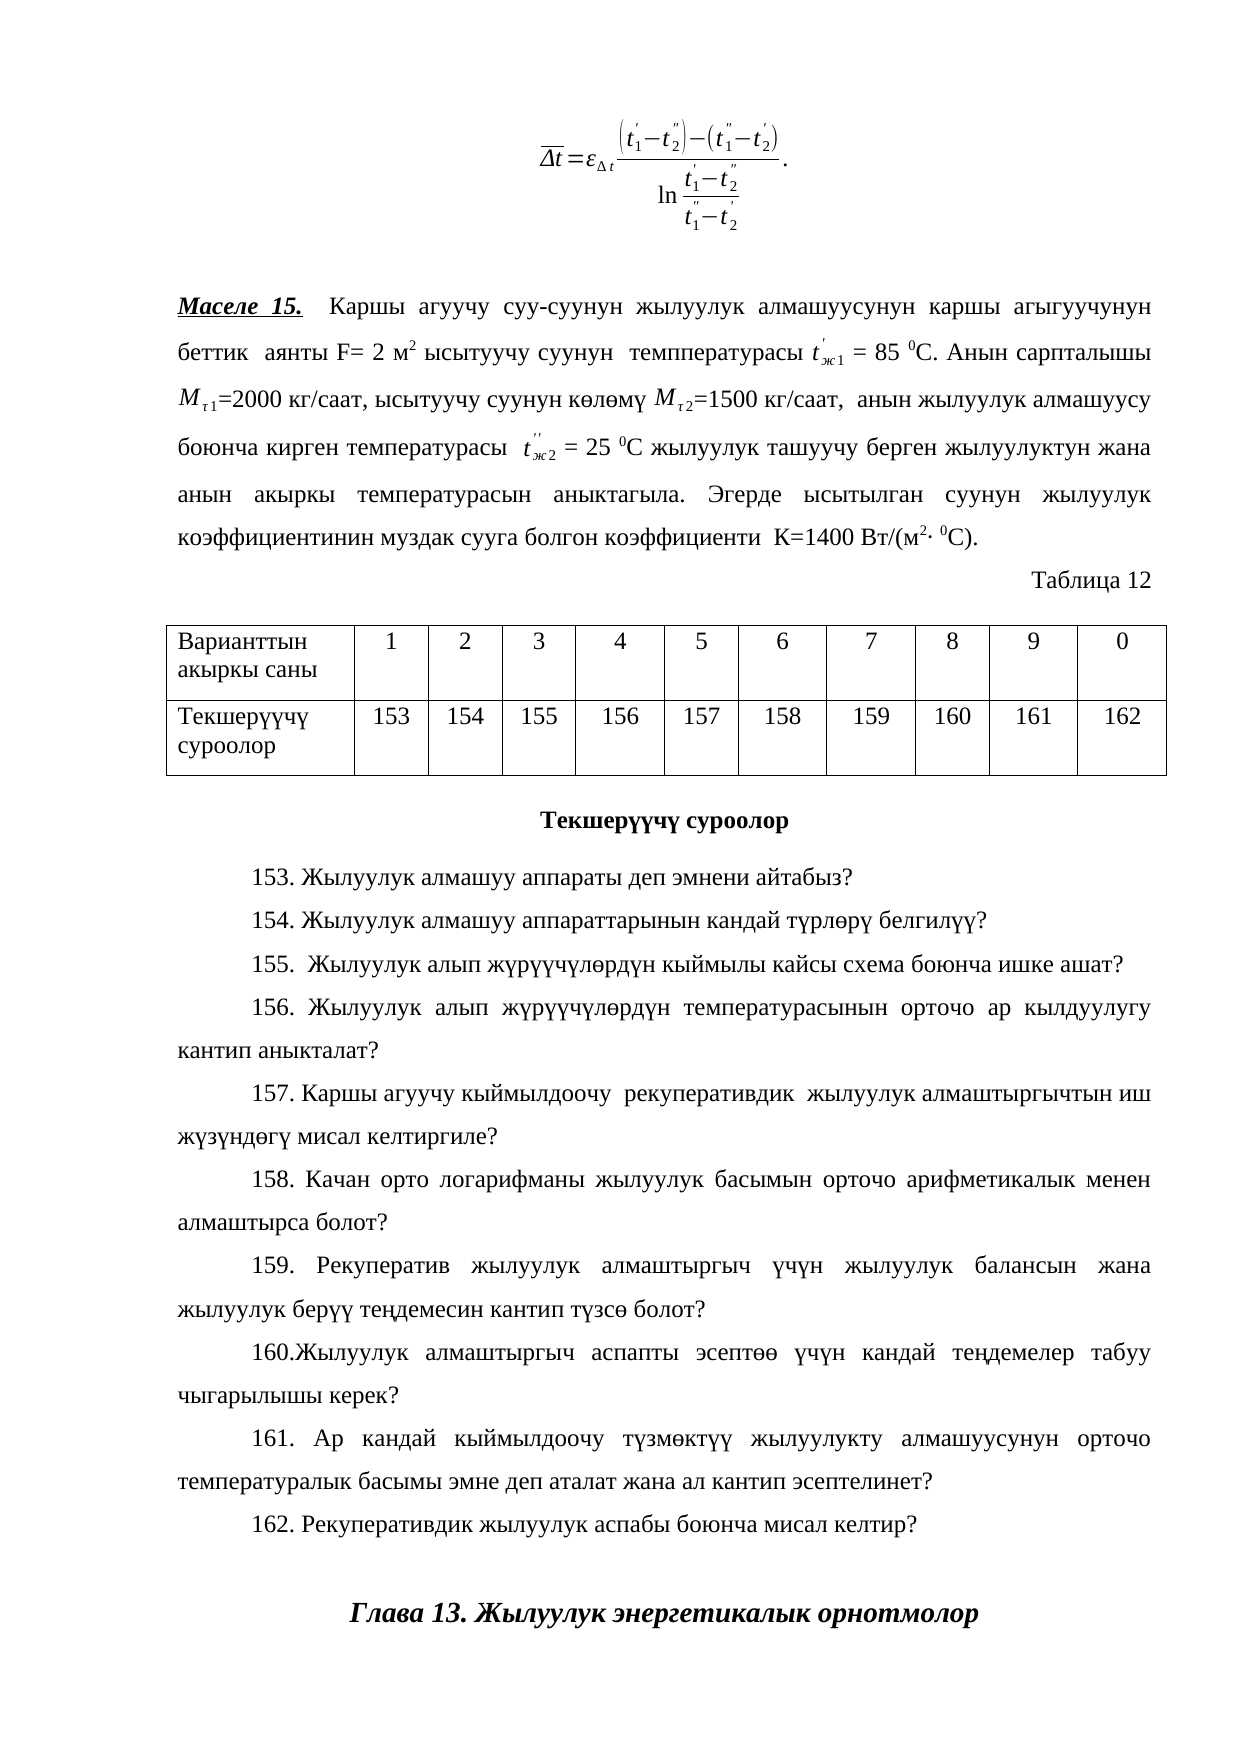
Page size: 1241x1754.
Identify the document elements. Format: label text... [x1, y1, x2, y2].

table_cell 160 [916, 701, 989, 775]
table_header Варианттын акыркы саны [167, 626, 354, 700]
table_header 6 [739, 626, 826, 700]
text 157. Каршы агуучу кыймылдоочу рекуперативдик жылуулук алмаштыргычтын иш жүзүндөгү мисал келтиргиле? [177, 1078, 1152, 1150]
table_cell 154 [429, 701, 502, 775]
text 158. Качан орто логарифманы жылуулук басымын орточо арифметикалык менен алмаштырса болот? [177, 1164, 1152, 1236]
table_cell 157 [665, 701, 738, 775]
table_header 2 [429, 626, 502, 700]
text 161. Ар кандай кыймылдоочу түзмөктүү жылуулукту алмашуусунун орточо температуралык басымы эмне деп аталат жана ал кантип эсептелинет? [177, 1423, 1152, 1495]
table_cell 153 [355, 701, 428, 775]
table_cell 156 [576, 701, 664, 775]
text Таблица 12 [177, 565, 1152, 594]
table_header 9 [990, 626, 1077, 700]
text 153. Жылуулук алмашуу аппараты деп эмнени айтабыз? [177, 862, 1152, 891]
table_header 8 [916, 626, 989, 700]
text 154. Жылуулук алмашуу аппараттарынын кандай түрлөрү белгилүү? [177, 906, 1152, 934]
table_cell Текшерүүчү суроолор [167, 701, 354, 775]
table_header 1 [355, 626, 428, 700]
table_header 4 [576, 626, 664, 700]
table_cell 161 [990, 701, 1077, 775]
table_cell 162 [1078, 701, 1166, 775]
text 156. Жылуулук алып жүрүүчүлөрдүн температурасынын орточо ар кылдуулугу кантип аныкталат? [177, 992, 1152, 1064]
table_header 3 [503, 626, 575, 700]
table_cell 158 [739, 701, 826, 775]
table_header 5 [665, 626, 738, 700]
table_header 0 [1078, 626, 1166, 700]
text 155. Жылуулук алып жүрүүчүлөрдүн кыймылы кайсы схема боюнча ишке ашат? [177, 949, 1152, 977]
text Маселе 15. Каршы агуучу суу-суунун жылуулук алмашуусунун каршы агыгуучунун беттик аянты F= 2 м2 ысытуучу суунун темппературасы = 85 0С. Анын сарпталышы =2000 кг/саат, ысытуучу суунун көлөмү =1500 кг/саат, анын жылуулук алмашуусу боюнча кирген температурасы = 25 0С жылуулук ташуучу берген жылуулуктун жана анын акыркы температурасын аныктагыла. Эгерде ысытылган суунун жылуулук коэффициентинин муздак сууга болгон коэффициенти К=1400 Вт/(м2· 0С). [177, 291, 1152, 551]
table_header 7 [827, 626, 915, 700]
text Текшерүүчү суроолор [177, 805, 1152, 834]
text 162. Рекуперативдик жылуулук аспабы боюнча мисал келтир? [177, 1509, 1152, 1538]
table_cell 159 [827, 701, 915, 775]
text Глава 13. Жылуулук энергетикалык орнотмолор [177, 1596, 1152, 1629]
table_cell 155 [503, 701, 575, 775]
text 160.Жылуулук алмаштыргыч аспапты эсептөө үчүн кандай теңдемелер табуу чыгарылышы керек? [177, 1337, 1152, 1409]
text 159. Рекуператив жылуулук алмаштыргыч үчүн жылуулук балансын жана жылуулук берүү теңдемесин кантип түзсө болот? [177, 1251, 1152, 1322]
